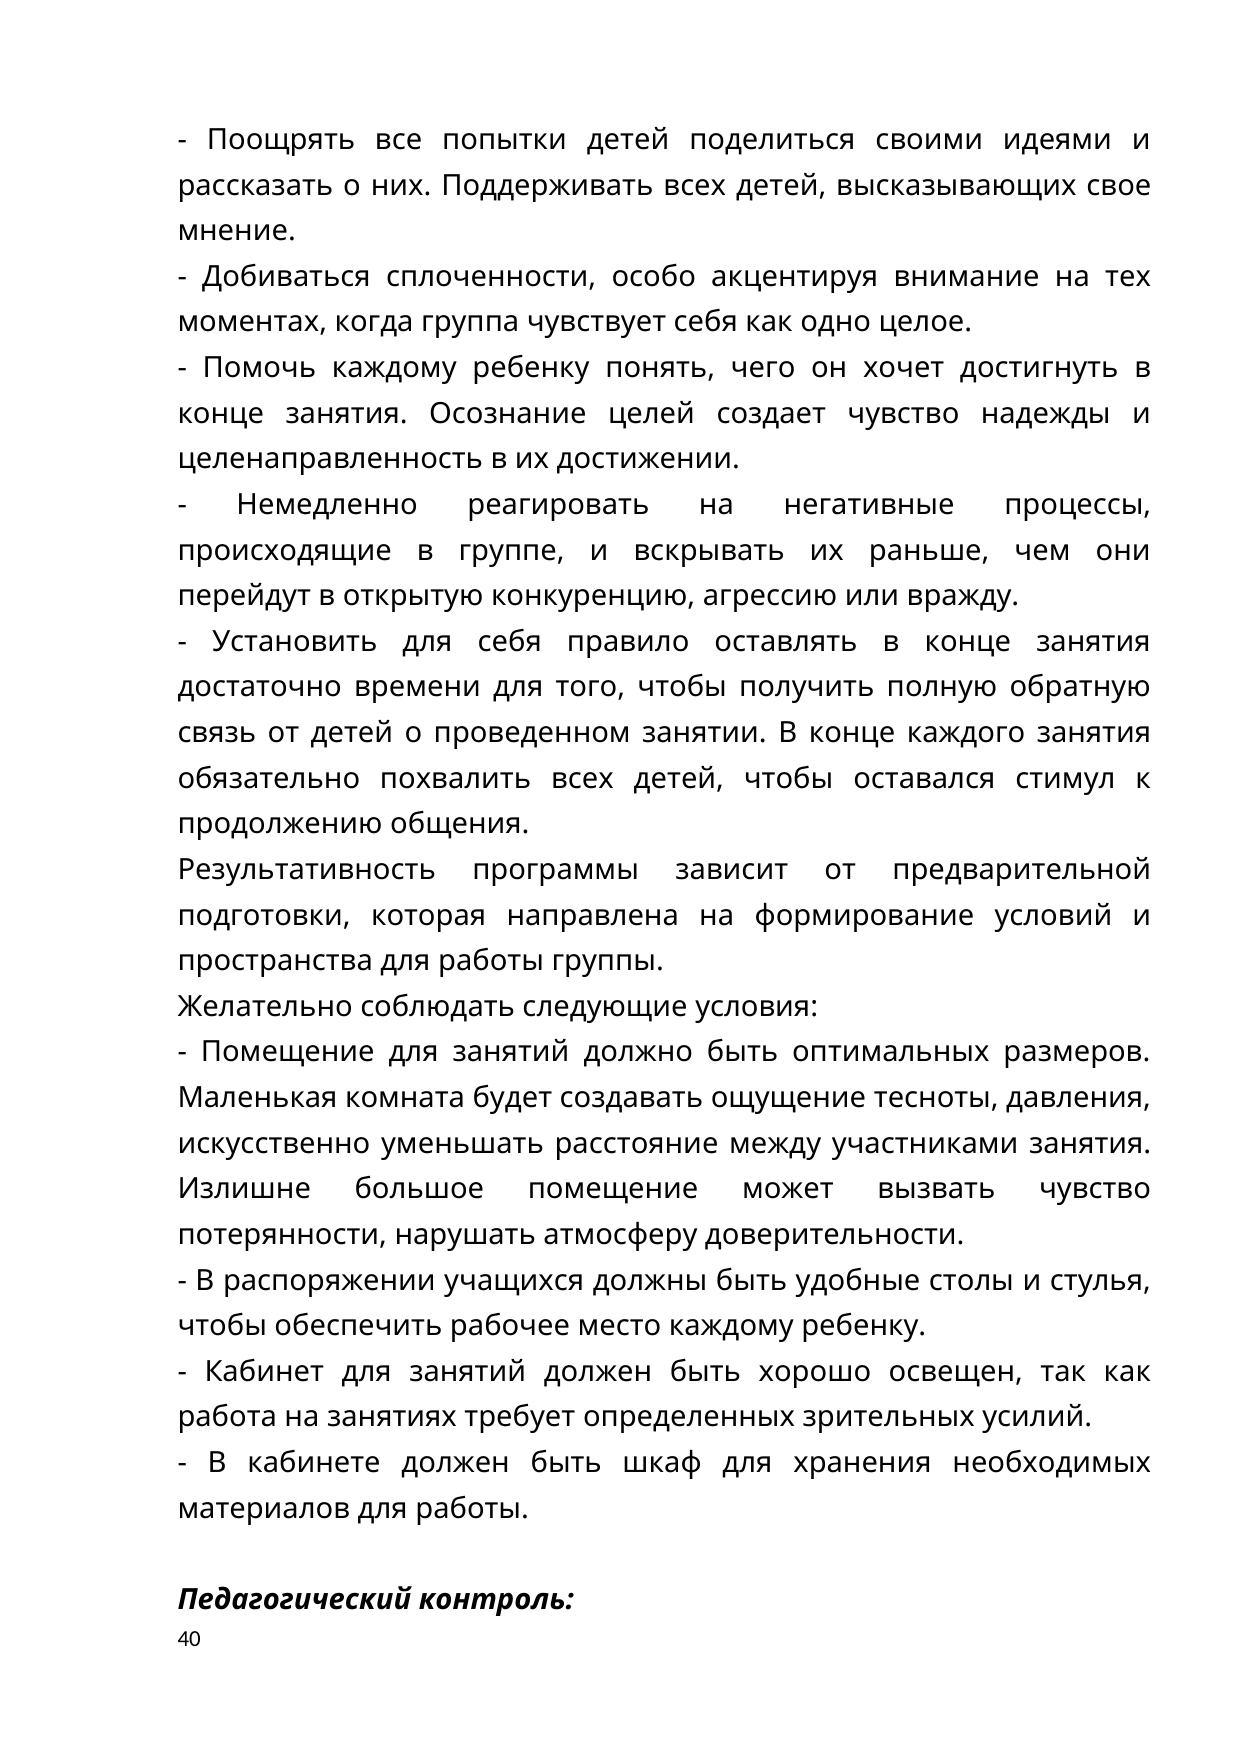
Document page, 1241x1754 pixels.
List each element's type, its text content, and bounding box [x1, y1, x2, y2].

text - Кабинет для занятий должен быть хорошо освещен, так как работа на занятиях требует определенных зрительных усилий. [177, 1350, 1152, 1435]
text - Добиваться сплоченности, особо акцентируя внимание на тех моментах, когда группа чувствует себя как одно целое. [177, 255, 1152, 340]
text Педагогический контроль: [177, 1578, 1152, 1618]
text - Помещение для занятий должно быть оптимальных размеров. Маленькая комната будет создавать ощущение тесноты, давления, искусственно уменьшать расстояние между участниками занятия. Излишне большое помещение может вызвать чувство потерянности, нарушать атмосферу доверительности. [177, 1031, 1152, 1253]
text - Поощрять все попытки детей поделиться своими идеями и рассказать о них. Поддерживать всех детей, высказывающих свое мнение. [177, 118, 1152, 249]
text Желательно соблюдать следующие условия: [177, 985, 1152, 1025]
text - В кабинете должен быть шкаф для хранения необходимых материалов для работы. [177, 1441, 1152, 1527]
text Результативность программы зависит от предварительной подготовки, которая направлена на формирование условий и пространства для работы группы. [177, 848, 1152, 979]
text - Установить для себя правило оставлять в конце занятия достаточно времени для того, чтобы получить полную обратную связь от детей о проведенном занятии. В конце каждого занятия обязательно похвалить всех детей, чтобы оставался стимул к продолжению общения. [177, 620, 1152, 842]
text - Помочь каждому ребенку понять, чего он хочет достигнуть в конце занятия. Осознание целей создает чувство надежды и целенаправленность в их достижении. [177, 346, 1152, 477]
text - Немедленно реагировать на негативные процессы, происходящие в группе, и вскрывать их раньше, чем они перейдут в открытую конкуренцию, агрессию или вражду. [177, 483, 1152, 614]
text - В распоряжении учащихся должны быть удобные столы и стулья, чтобы обеспечить рабочее место каждому ребенку. [177, 1259, 1152, 1344]
